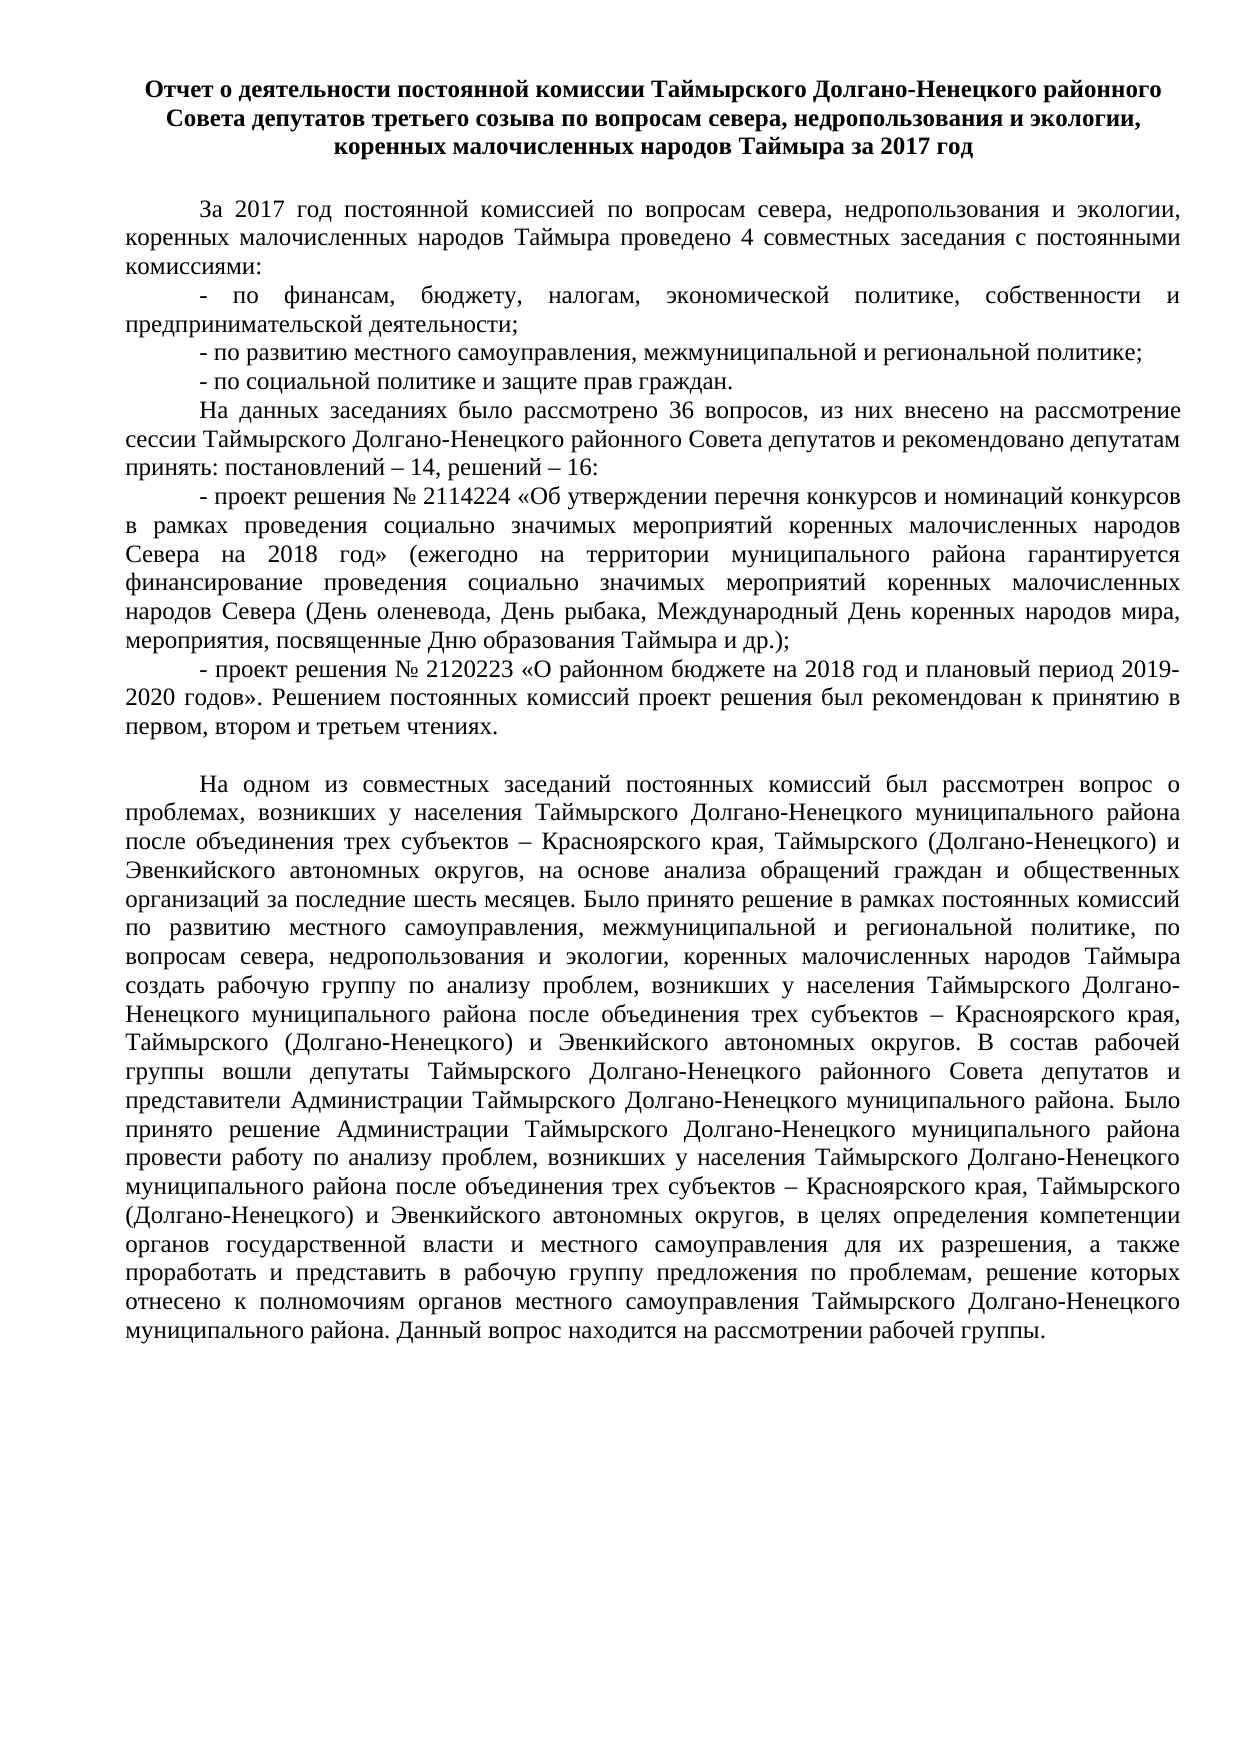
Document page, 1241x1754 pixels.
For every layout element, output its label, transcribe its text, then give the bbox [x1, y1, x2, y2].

text - по социальной политике и защите прав граждан. [125, 366, 1181, 395]
text На одном из совместных заседаний постоянных комиссий был рассмотрен вопрос о проблемах, возникших у населения Таймырского Долгано-Ненецкого муниципального района после объединения трех субъектов – Красноярского края, Таймырского (Долгано-Ненецкого) и Эвенкийского автономных округов, на основе анализа обращений граждан и общественных организаций за последние шесть месяцев. Было принято решение в рамках постоянных комиссий по развитию местного самоуправления, межмуниципальной и региональной политике, по вопросам севера, недропользования и экологии, коренных малочисленных народов Таймыра создать рабочую группу по анализу проблем, возникших у населения Таймырского Долгано-Ненецкого муниципального района после объединения трех субъектов – Красноярского края, Таймырского (Долгано-Ненецкого) и Эвенкийского автономных округов. В состав рабочей группы вошли депутаты Таймырского Долгано-Ненецкого районного Совета депутатов и представители Администрации Таймырского Долгано-Ненецкого муниципального района. Было принято решение Администрации Таймырского Долгано-Ненецкого муниципального района провести работу по анализу проблем, возникших у населения Таймырского Долгано-Ненецкого муниципального района после объединения трех субъектов – Красноярского края, Таймырского (Долгано-Ненецкого) и Эвенкийского автономных округов, в целях определения компетенции органов государственной власти и местного самоуправления для их разрешения, а также проработать и представить в рабочую группу предложения по проблемам, решение которых отнесено к полномочиям органов местного самоуправления Таймырского Долгано-Ненецкого муниципального района. Данный вопрос находится на рассмотрении рабочей группы. [125, 769, 1181, 1344]
text За 2017 год постоянной комиссией по вопросам севера, недропользования и экологии, коренных малочисленных народов Таймыра проведено 4 совместных заседания с постоянными комиссиями: [125, 194, 1181, 280]
text - по финансам, бюджету, налогам, экономической политике, собственности и предпринимательской деятельности; [125, 280, 1181, 337]
text - проект решения № 2114224 «Об утверждении перечня конкурсов и номинаций конкурсов в рамках проведения социально значимых мероприятий коренных малочисленных народов Севера на 2018 год» (ежегодно на территории муниципального района гарантируется финансирование проведения социально значимых мероприятий коренных малочисленных народов Севера (День оленевода, День рыбака, Международный День коренных народов мира, мероприятия, посвященные Дню образования Таймыра и др.); [125, 481, 1181, 654]
text - проект решения № 2120223 «О районном бюджете на 2018 год и плановый период 2019-2020 годов». Решением постоянных комиссий проект решения был рекомендован к принятию в первом, втором и третьем чтениях. [125, 654, 1181, 740]
text - по развитию местного самоуправления, межмуниципальной и региональной политике; [125, 337, 1181, 366]
text Отчет о деятельности постоянной комиссии Таймырского Долгано-Ненецкого районного Совета депутатов третьего созыва по вопросам севера, недропользования и экологии, коренных малочисленных народов Таймыра за 2017 год [125, 74, 1181, 160]
text На данных заседаниях было рассмотрено 36 вопросов, из них внесено на рассмотрение сессии Таймырского Долгано-Ненецкого районного Совета депутатов и рекомендовано депутатам принять: постановлений – 14, решений – 16: [125, 395, 1181, 481]
